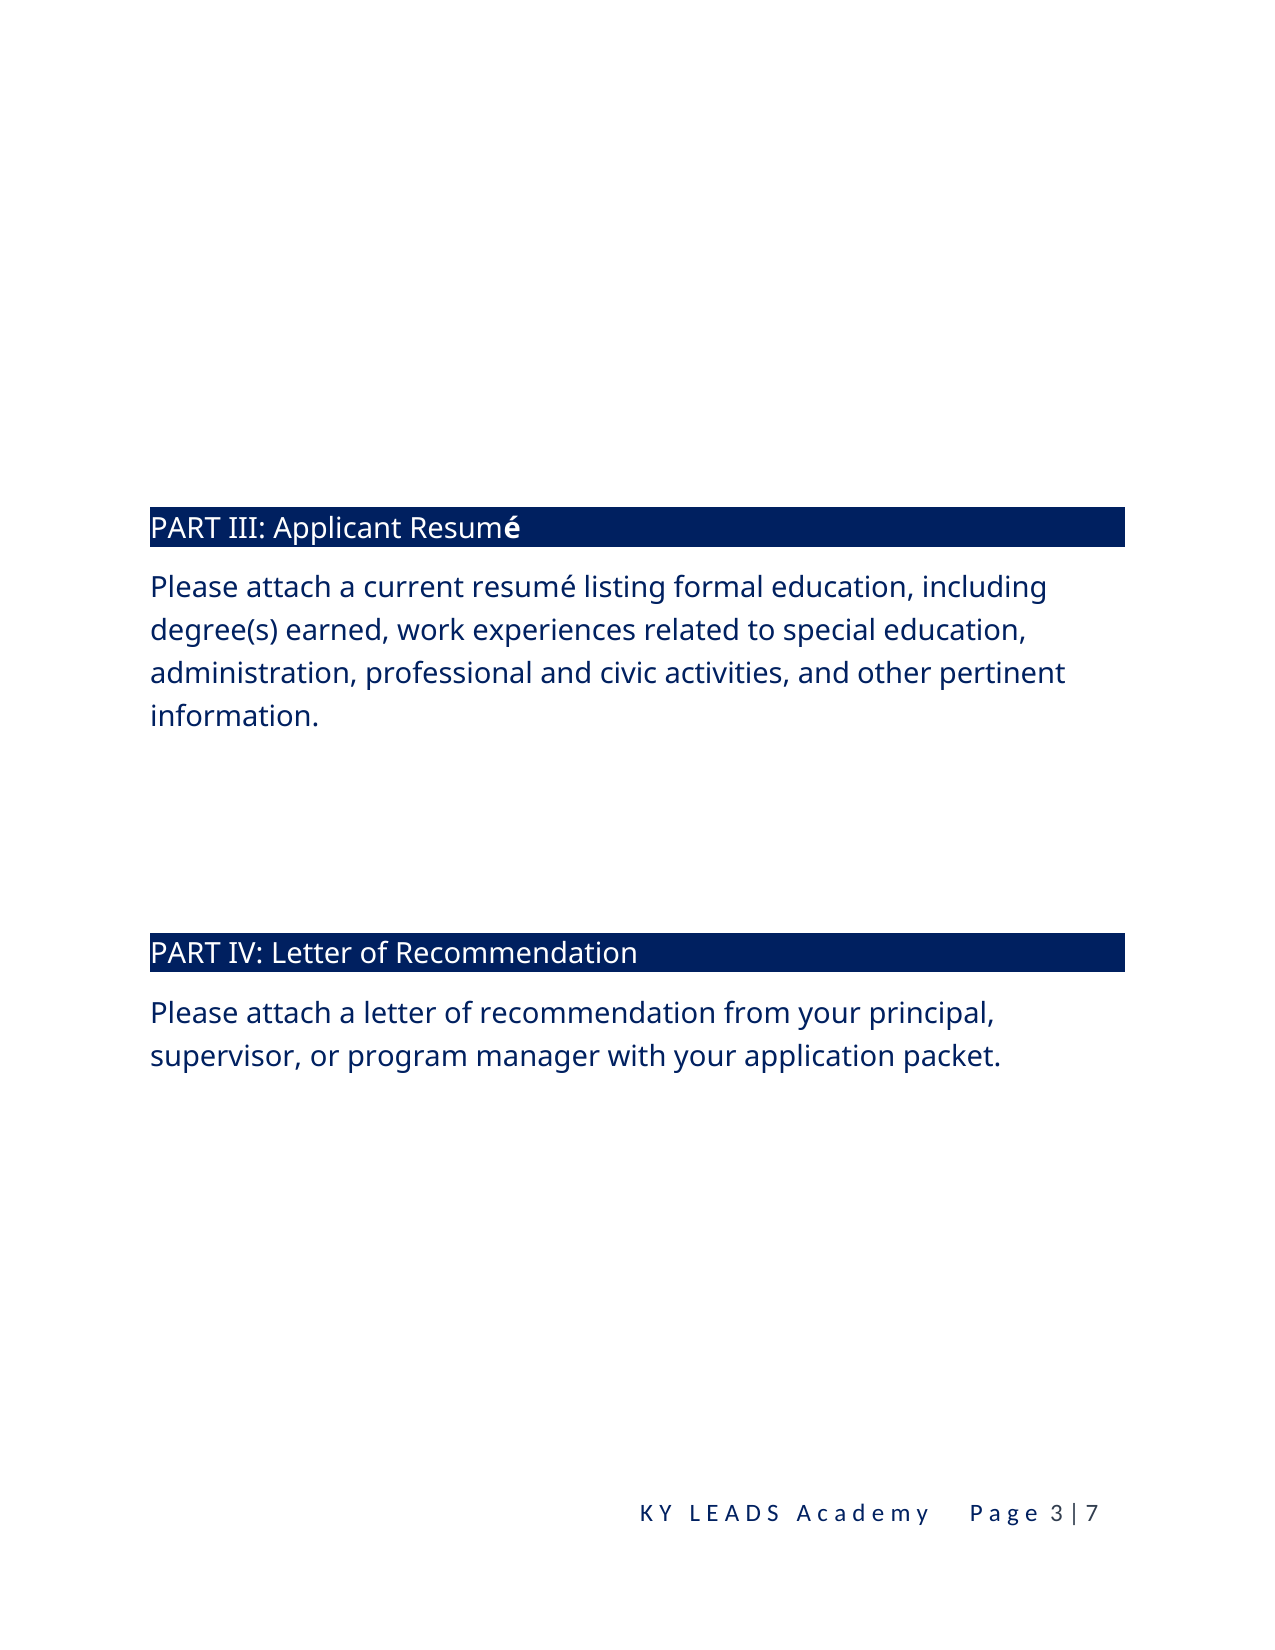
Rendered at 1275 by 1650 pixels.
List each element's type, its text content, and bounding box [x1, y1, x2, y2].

text PART IV: Letter of Recommendation [150, 933, 1125, 972]
text PART III: Applicant Resumé [150, 507, 1125, 547]
text Please attach a letter of recommendation from your principal, supervisor, or program manager with your application packet. [150, 992, 1125, 1075]
text Please attach a current resumé listing formal education, including degree(s) earned, work experiences related to special education, administration, professional and civic activities, and other pertinent information. [150, 566, 1125, 734]
